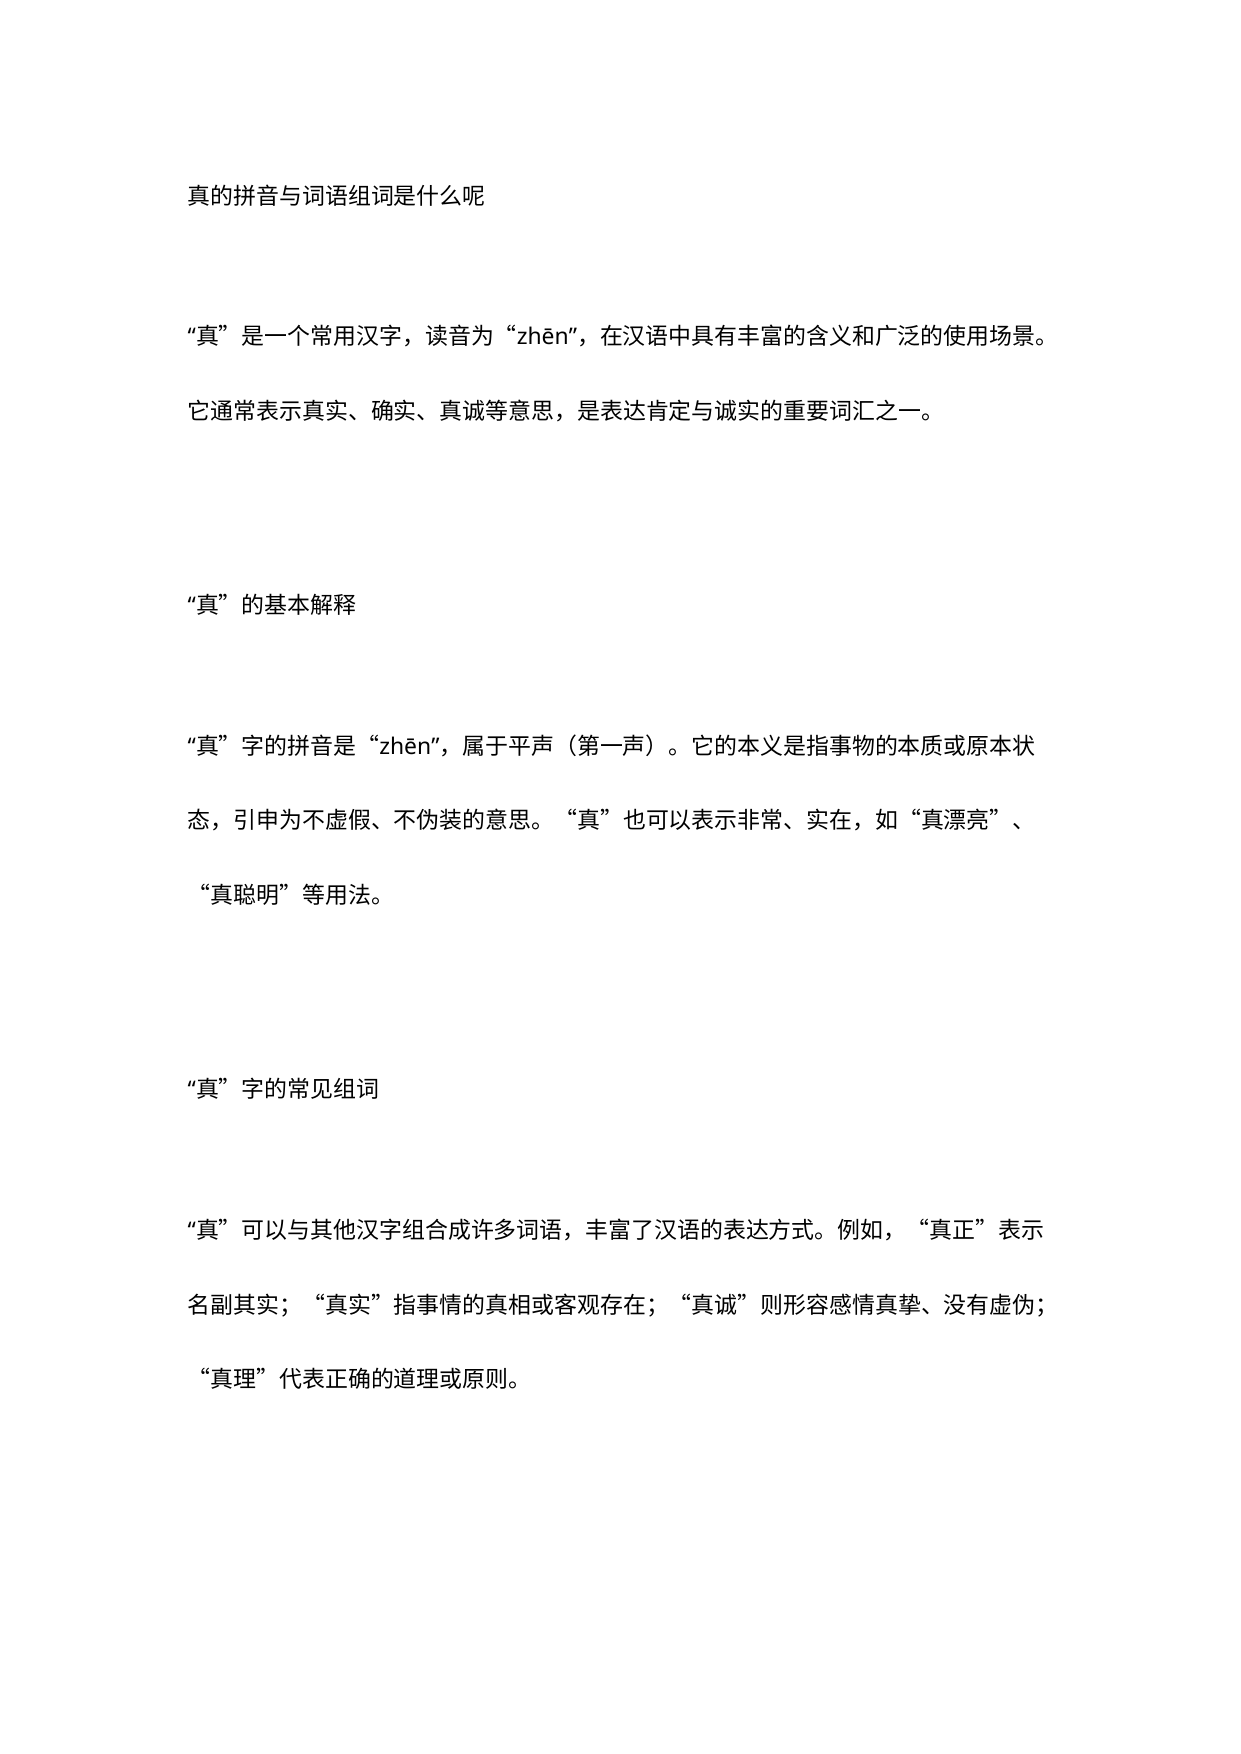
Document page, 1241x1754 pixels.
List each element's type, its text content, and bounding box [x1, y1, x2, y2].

text 真的拼音与词语组词是什么呢 [187, 162, 1053, 227]
text “真”字的常见组词 [187, 1056, 1053, 1121]
text “真”字的拼音是“zhēn”，属于平声（第一声）。它的本义是指事物的本质或原本状态，引申为不虚假、不伪装的意思。“真”也可以表示非常、实在，如“真漂亮”、“真聪明”等用法。 [187, 712, 1053, 926]
text “真”可以与其他汉字组合成许多词语，丰富了汉语的表达方式。例如，“真正”表示名副其实；“真实”指事情的真相或客观存在；“真诚”则形容感情真挚、没有虚伪；“真理”代表正确的道理或原则。 [187, 1196, 1053, 1410]
text “真”是一个常用汉字，读音为“zhēn”，在汉语中具有丰富的含义和广泛的使用场景。它通常表示真实、确实、真诚等意思，是表达肯定与诚实的重要词汇之一。 [187, 302, 1053, 442]
text “真”的基本解释 [187, 571, 1053, 636]
